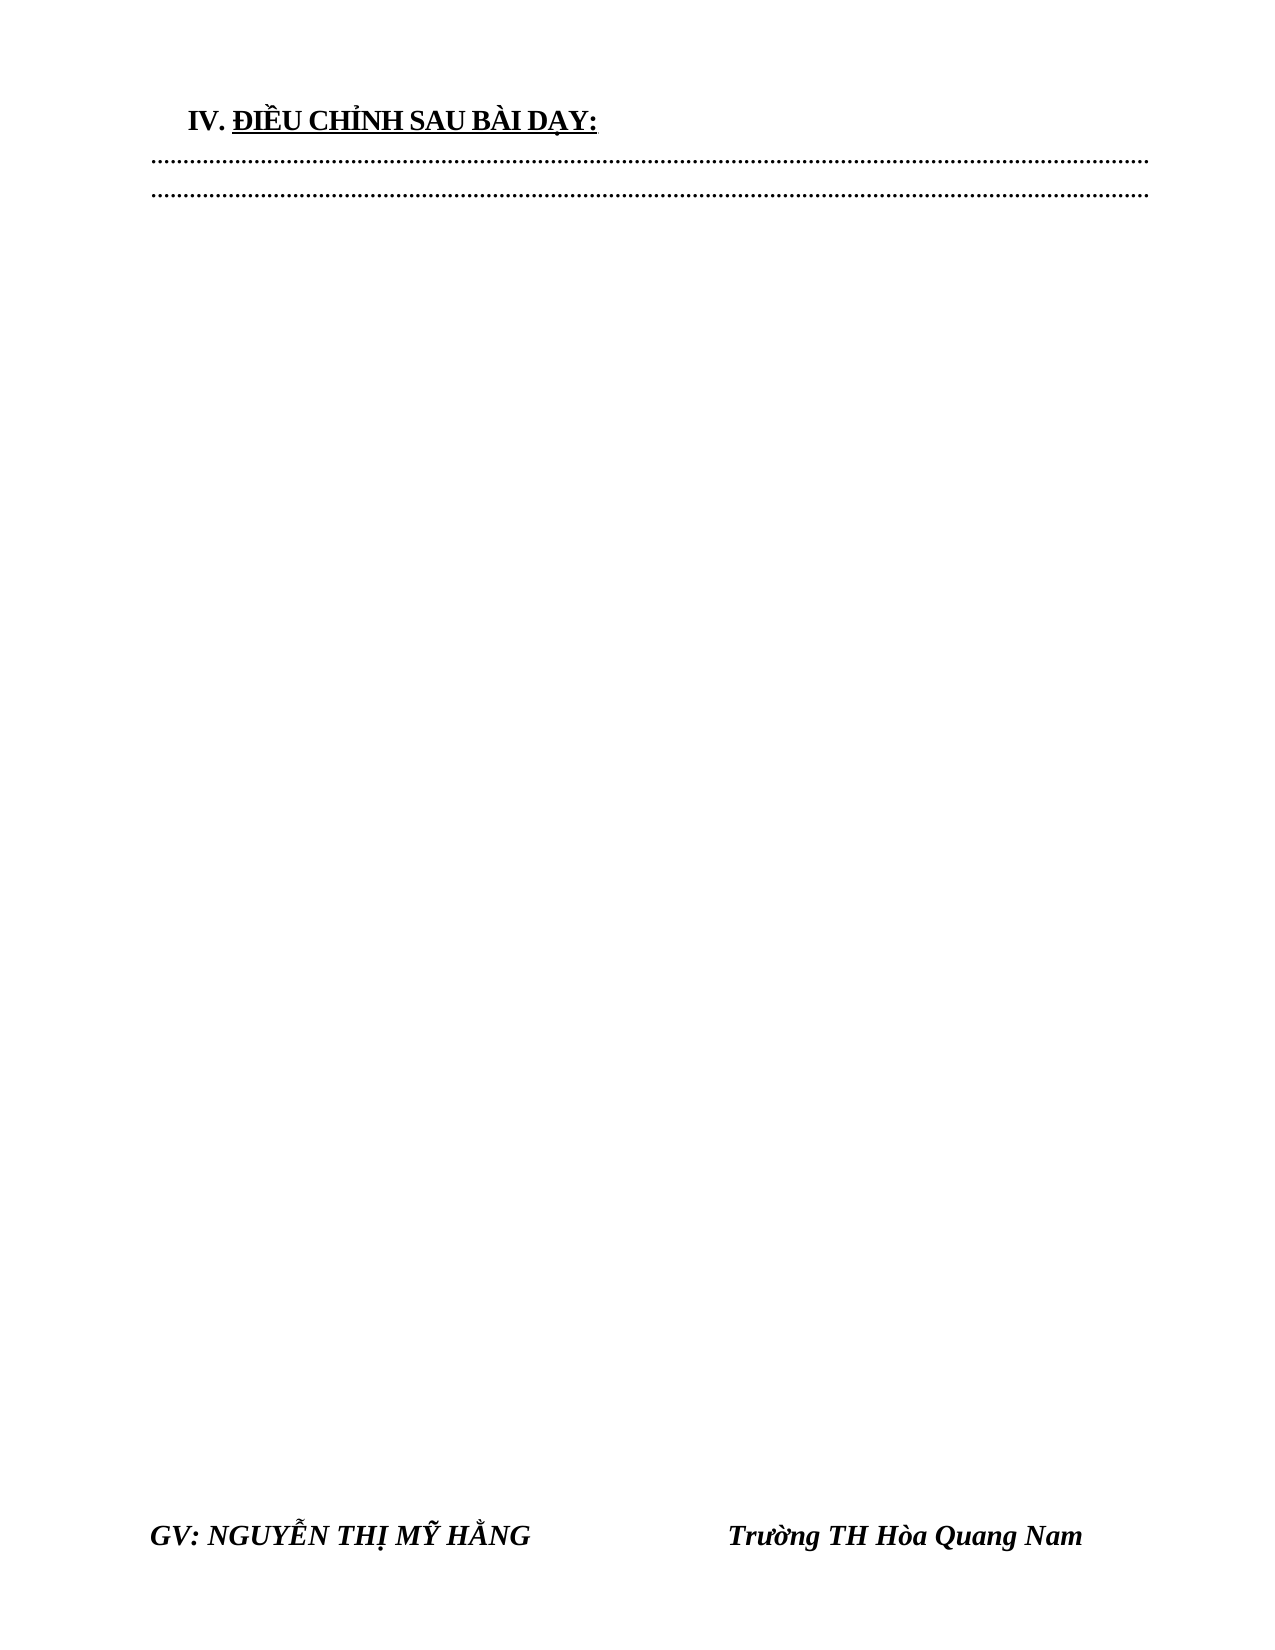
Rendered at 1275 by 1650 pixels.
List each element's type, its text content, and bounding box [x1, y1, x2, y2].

text ........................................................................................................................................................... [150, 170, 1191, 204]
text IV. ĐIỀU CHỈNH SAU BÀI DẠY: [150, 103, 1191, 137]
text ........................................................................................................................................................... [150, 137, 1191, 170]
